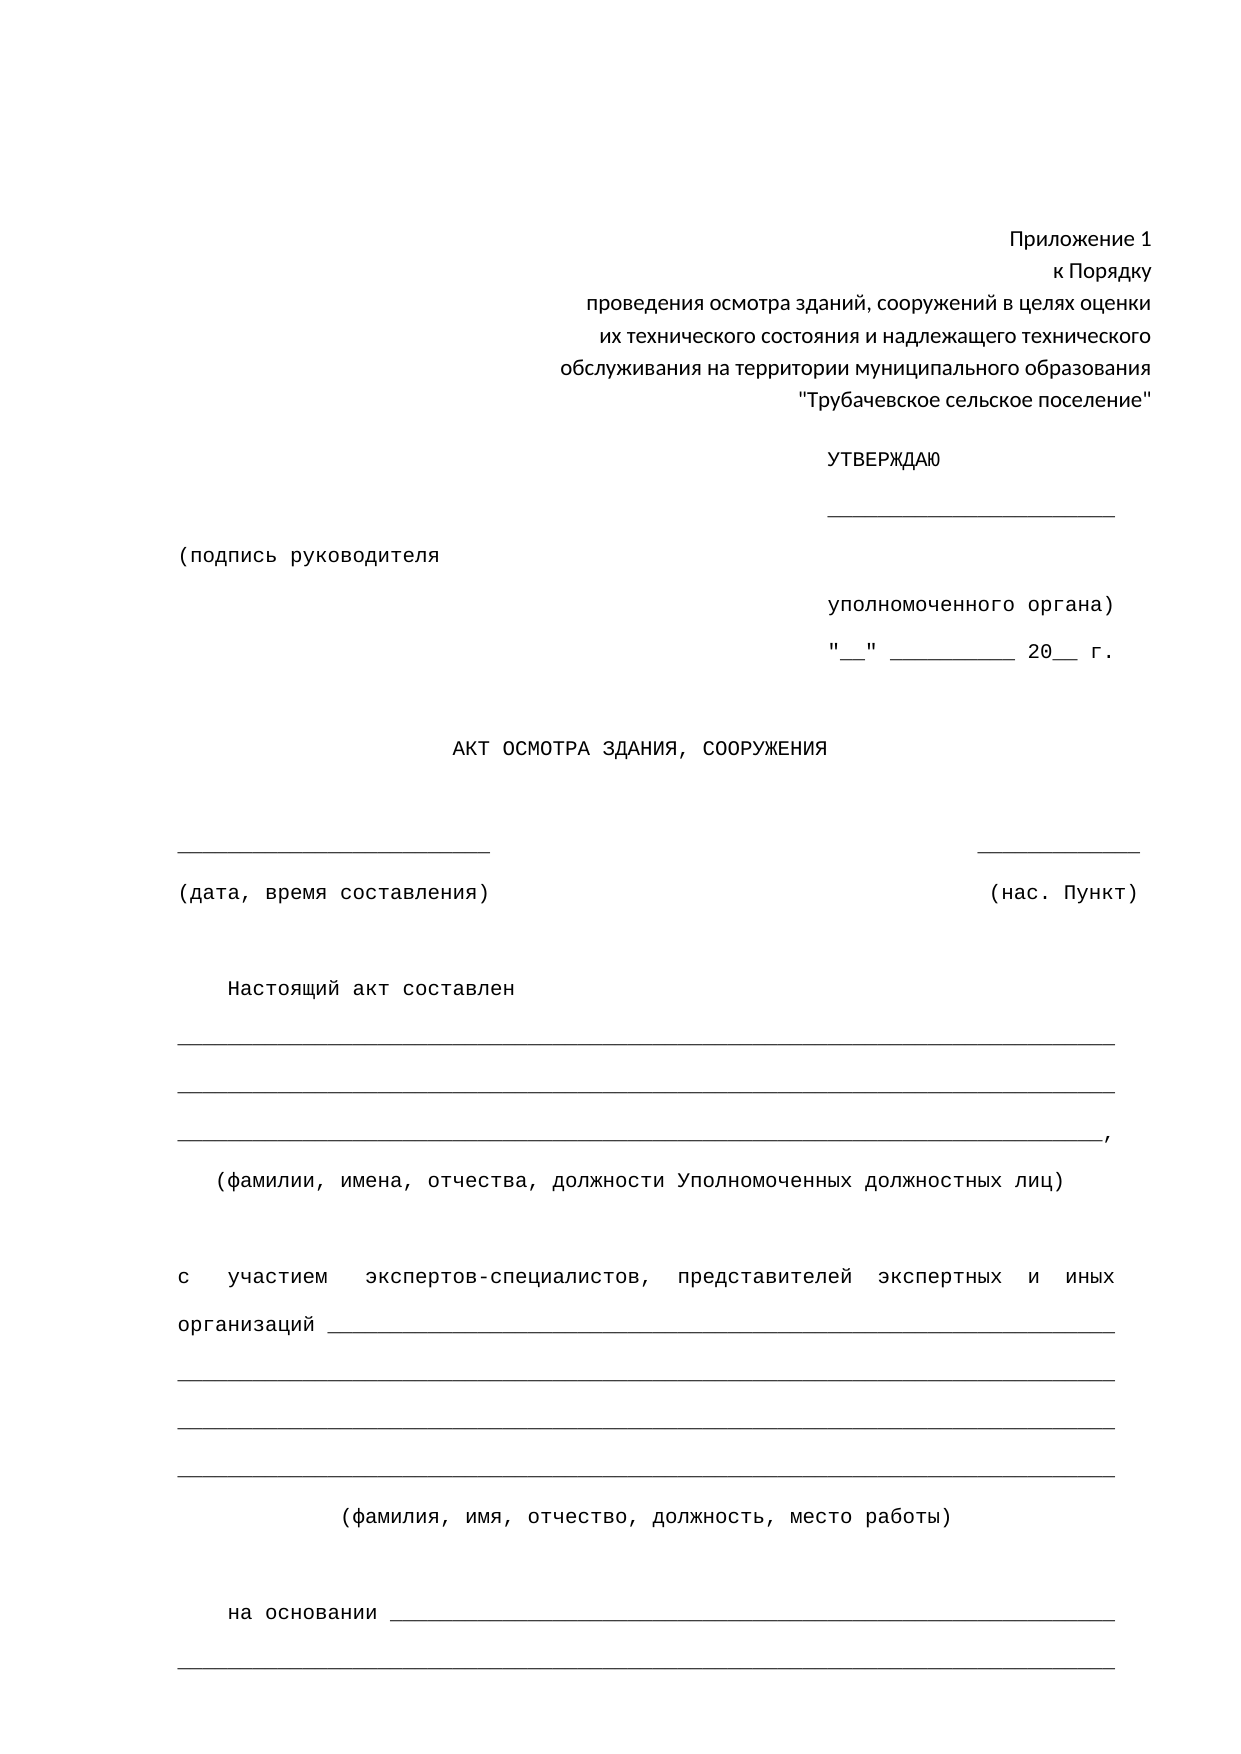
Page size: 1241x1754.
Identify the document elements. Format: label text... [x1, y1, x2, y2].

text (дата, время составления) (нас. Пункт) [177, 882, 1152, 905]
text __________________________________________________________________________, [177, 1122, 1152, 1145]
text Приложение 1 [177, 224, 1152, 252]
text (фамилия, имя, отчество, должность, место работы) [177, 1506, 1152, 1529]
text "Трубачевское сельское поселение" [177, 385, 1152, 413]
text к Порядку [177, 256, 1152, 284]
text "__" __________ 20__ г. [177, 642, 1152, 665]
text ___________________________________________________________________________ [177, 1074, 1152, 1097]
text ___________________________________________________________________________ [177, 1362, 1152, 1386]
text ___________________________________________________________________________ [177, 1026, 1152, 1049]
text Настоящий акт составлен [177, 978, 1152, 1001]
text _______________________ [177, 497, 1152, 521]
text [177, 1458, 1152, 1482]
text на основании __________________________________________________________ [177, 1602, 1152, 1626]
text АКТ ОСМОТРА ЗДАНИЯ, СООРУЖЕНИЯ [177, 738, 1152, 761]
text организаций _______________________________________________________________ [177, 1314, 1152, 1337]
text обслуживания на территории муниципального образования [177, 353, 1152, 381]
text уполномоченного органа) [177, 593, 1152, 617]
text УТВЕРЖДАЮ [177, 449, 1152, 473]
text _________________________ _____________ [177, 834, 1152, 857]
text (фамилии, имена, отчества, должности Уполномоченных должностных лиц) [177, 1170, 1152, 1193]
text их технического состояния и надлежащего технического [177, 321, 1152, 349]
text с участием экспертов-специалистов, представителей экспертных и иных [177, 1266, 1152, 1289]
text ___________________________________________________________________________ [177, 1410, 1152, 1433]
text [177, 1650, 1152, 1674]
text проведения осмотра зданий, сооружений в целях оценки [177, 288, 1152, 317]
text (подпись руководителя [177, 546, 1152, 569]
